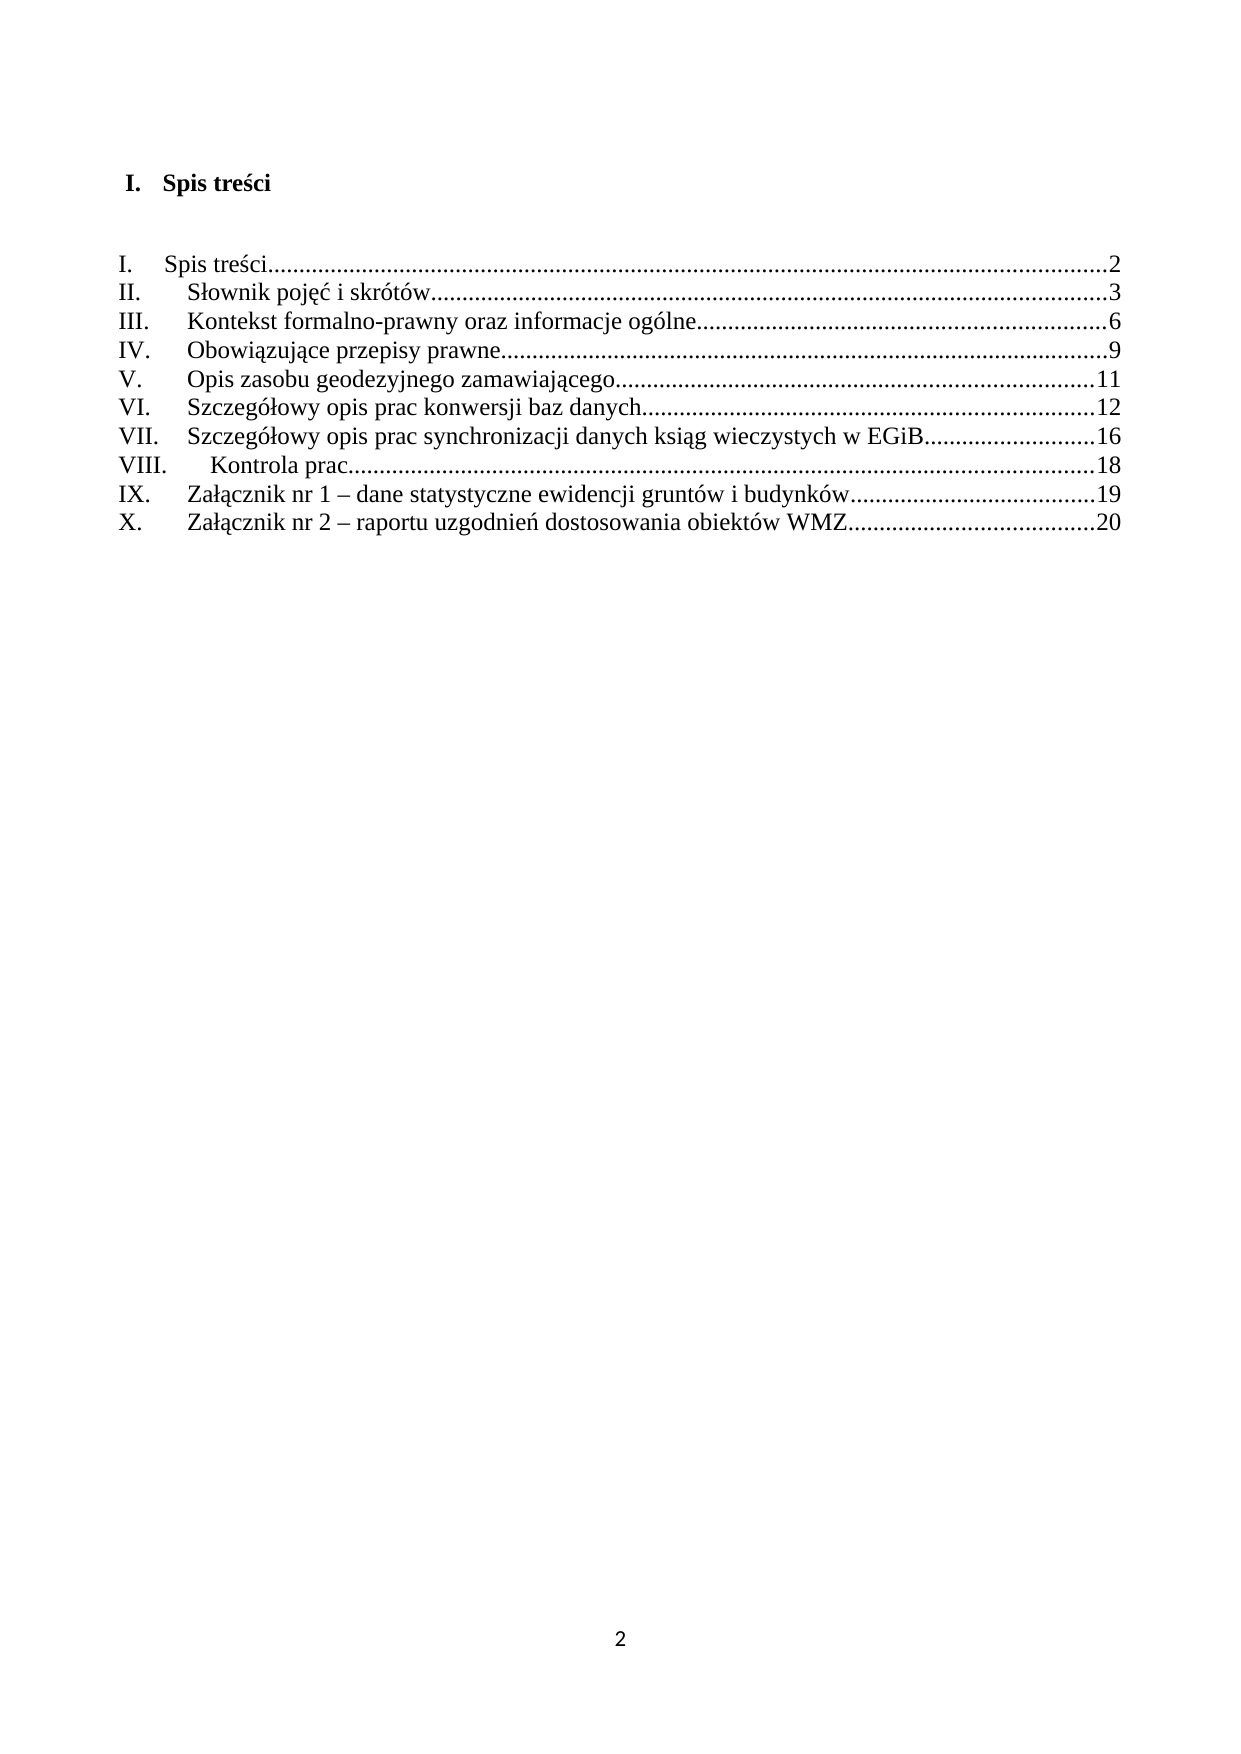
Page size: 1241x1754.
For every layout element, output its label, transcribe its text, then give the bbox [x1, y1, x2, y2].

text Spis treści [125, 168, 1122, 197]
